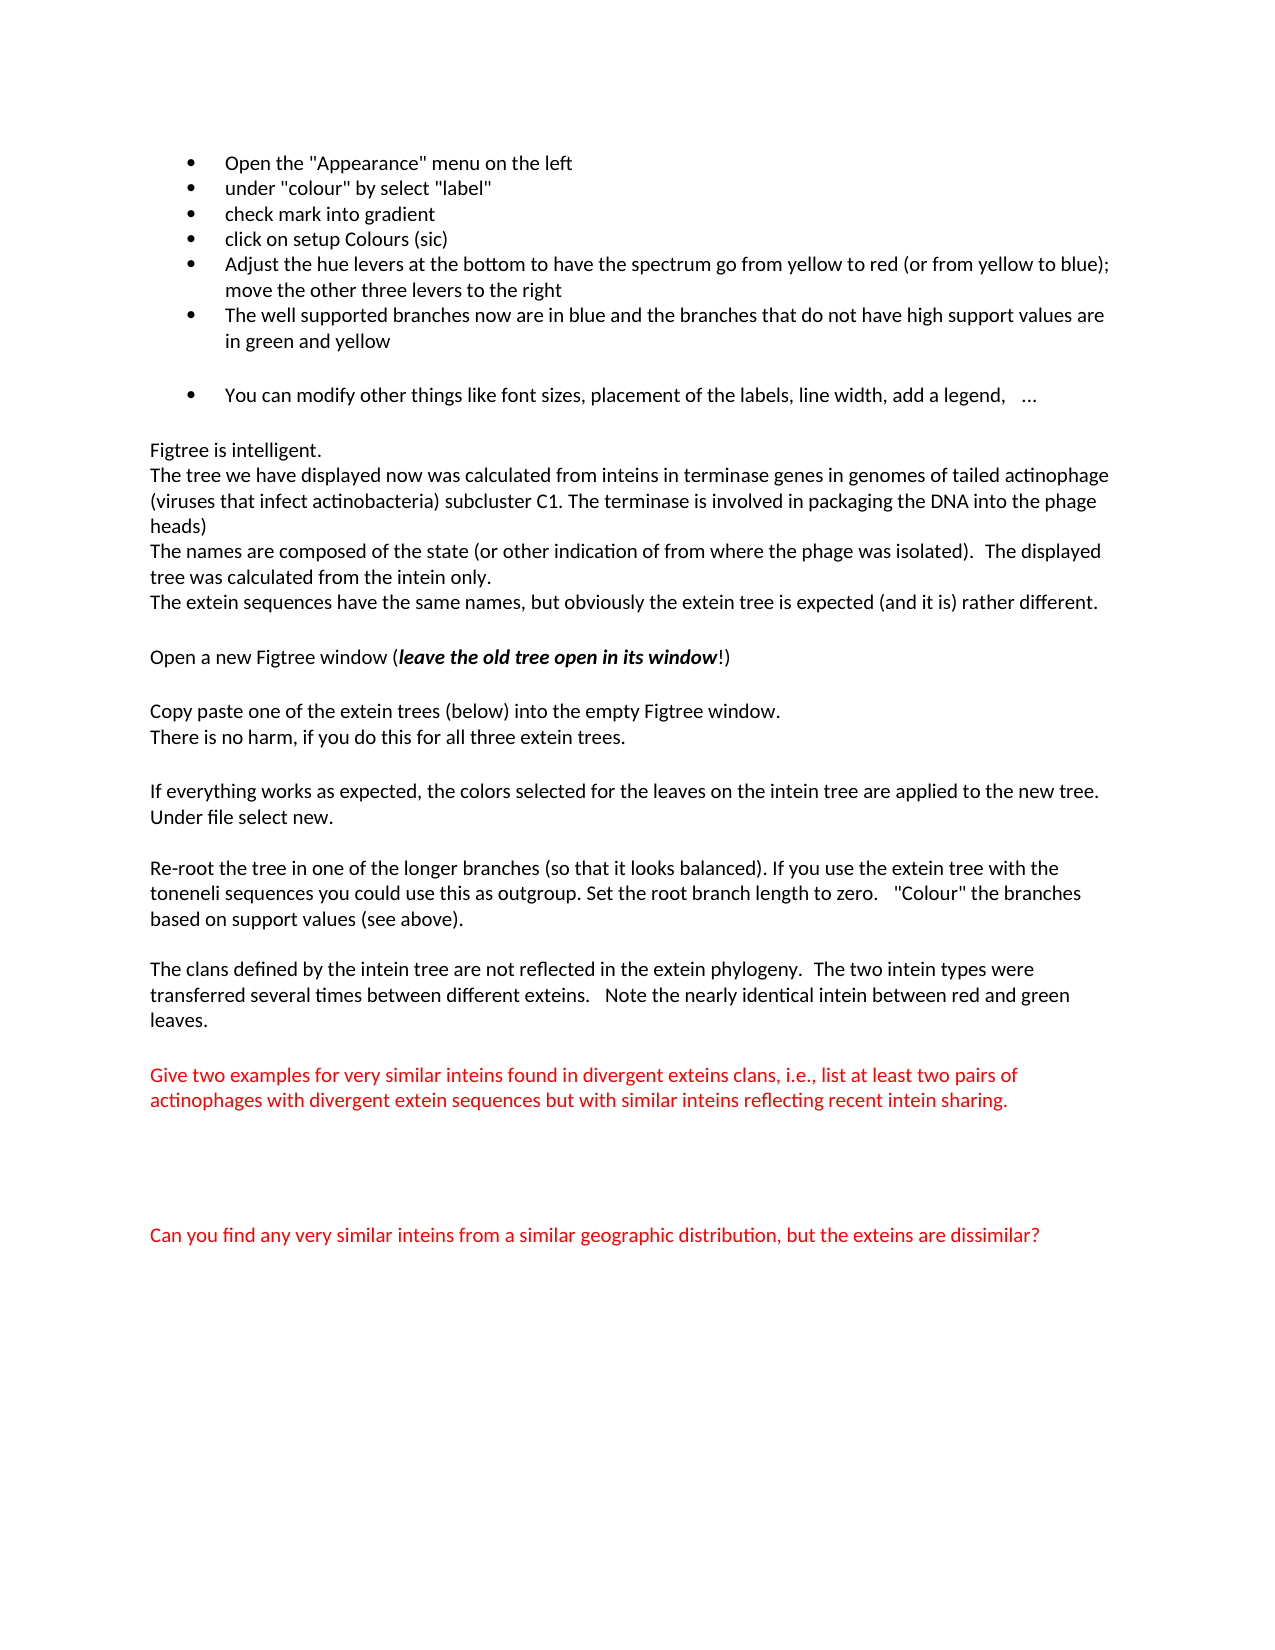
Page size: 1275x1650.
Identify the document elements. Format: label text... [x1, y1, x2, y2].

text Figtree is intelligent. The tree we have displayed now was calculated from inteins in terminase genes in genomes of tailed actinophage (viruses that infect actinobacteria) subcluster C1. The terminase is involved in packaging the DNA into the phage heads) The names are composed of the state (or other indication of from where the phage was isolated). The displayed tree was calculated from the intein only. The extein sequences have the same names, but obviously the extein tree is expected (and it is) rather different. [150, 437, 1125, 615]
text Copy paste one of the extein trees (below) into the empty Figtree window. There is no harm, if you do this for all three extein trees. [150, 699, 1125, 749]
text Give two examples for very similar inteins found in divergent exteins clans, i.e., list at least two pairs of actinophages with divergent extein sequences but with similar inteins reflecting recent intein sharing. [150, 1062, 1125, 1113]
list Adjust the hue levers at the bottom to have the spectrum go from yellow to red (or from yellow to blue); move the other three levers to the right [187, 252, 1125, 302]
list The well supported branches now are in blue and the branches that do not have high support values are in green and yellow [187, 302, 1125, 353]
list check mark into gradient [187, 201, 1125, 226]
text Can you find any very similar inteins from a similar geographic distribution, but the exteins are dissimilar? [150, 1197, 1125, 1247]
text Open a new Figtree window (leave the old tree open in its window!) [150, 644, 1125, 669]
list Open the "Appearance" menu on the left [187, 150, 1125, 175]
list click on setup Colours (sic) [187, 226, 1125, 252]
text If everything works as expected, the colors selected for the leaves on the intein tree are applied to the new tree. Under file select new. Re-root the tree in one of the longer branches (so that it looks balanced). If you use the extein tree with the toneneli sequences you could use this as outgroup. Set the root branch length to zero. "Colour" the branches based on support values (see above). The clans defined by the intein tree are not reflected in the extein phylogeny. The two intein types were transferred several times between different exteins. Note the nearly identical intein between red and green leaves. [150, 779, 1125, 1033]
list You can modify other things like font sizes, placement of the labels, line width, add a legend, ... [187, 382, 1125, 408]
list under "colour" by select "label" [187, 175, 1125, 201]
